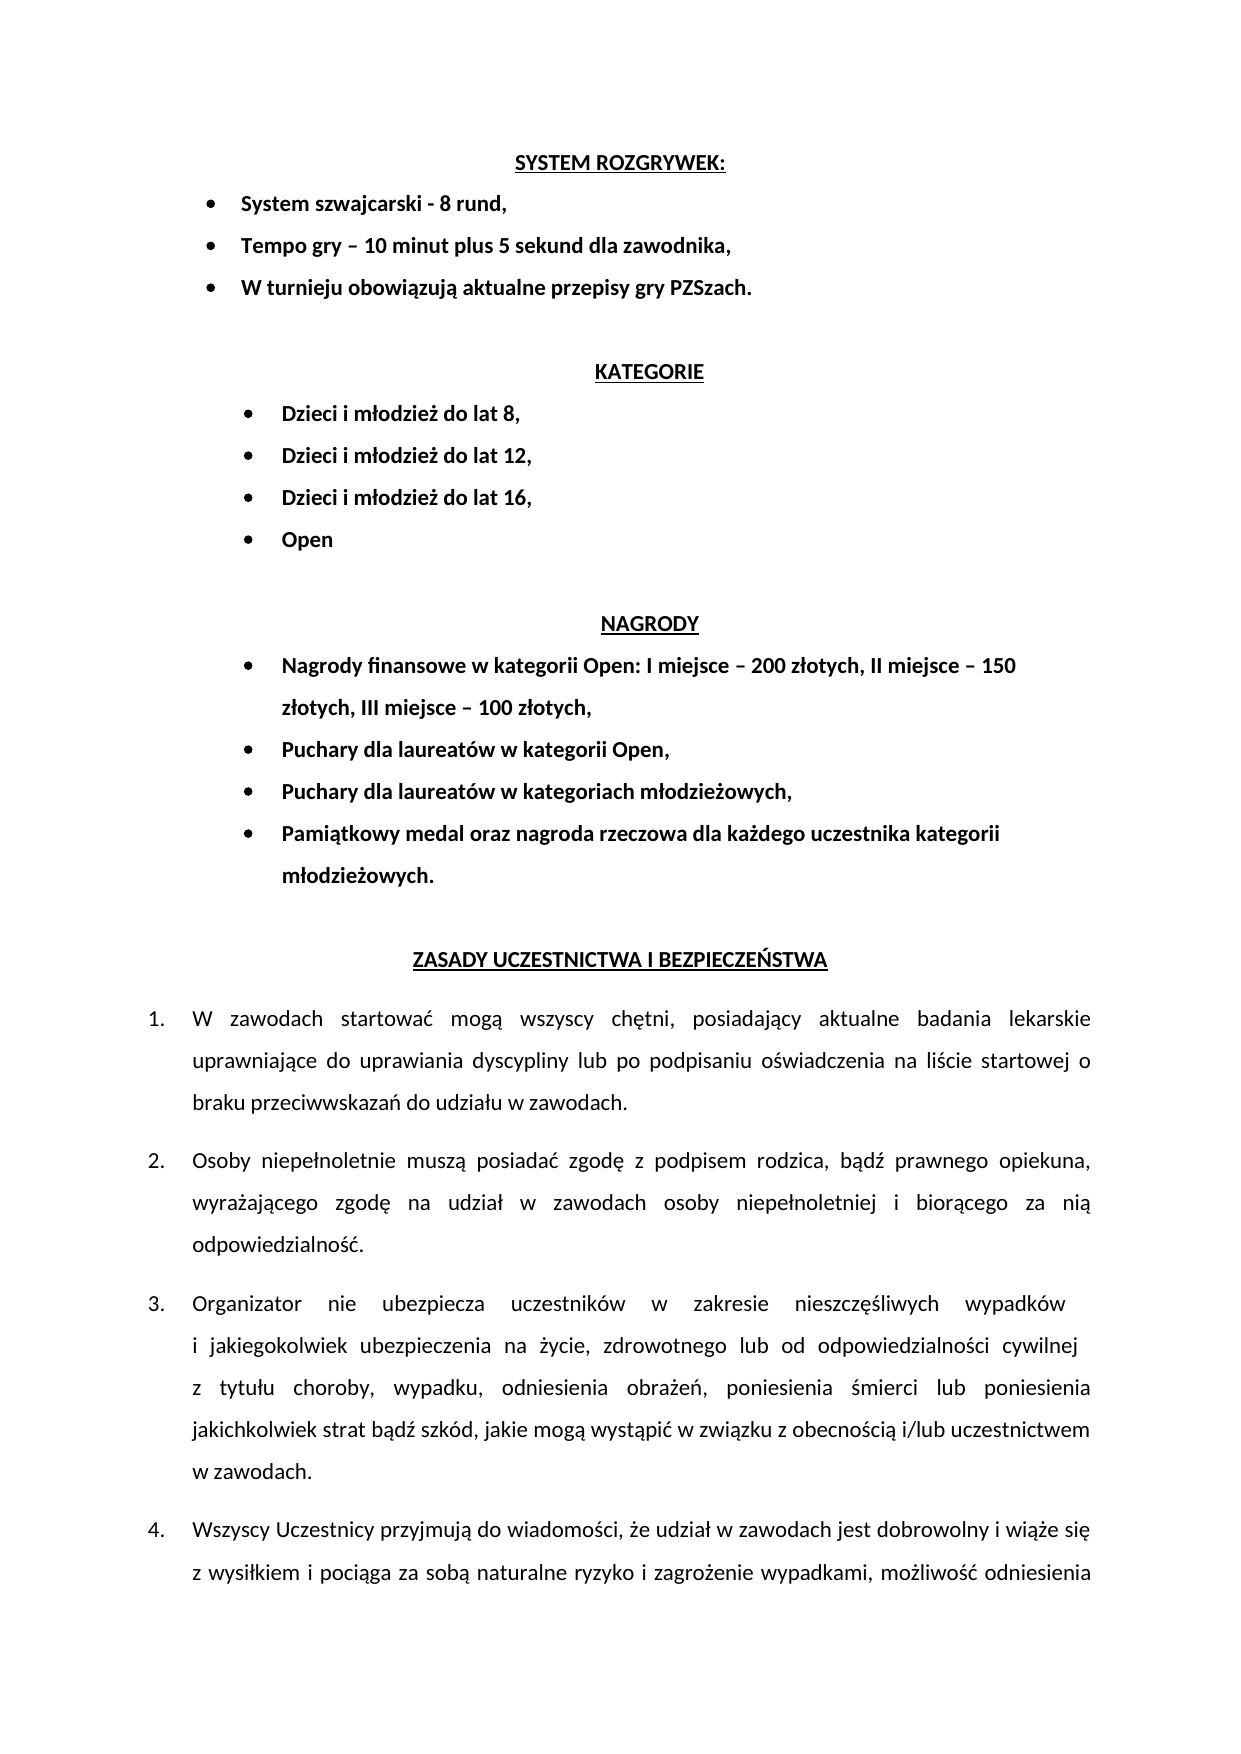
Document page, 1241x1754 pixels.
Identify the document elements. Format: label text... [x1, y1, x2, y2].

list Puchary dla laureatów w kategoriach młodzieżowych, [244, 777, 1093, 805]
list Dzieci i młodzież do lat 16, [244, 483, 1093, 511]
list Tempo gry – 10 minut plus 5 sekund dla zawodnika, [207, 232, 1093, 259]
list Pamiątkowy medal oraz nagroda rzeczowa dla każdego uczestnika kategorii młodzieżowych. [244, 819, 1093, 889]
list Osoby niepełnoletnie muszą posiadać zgodę z podpisem rodzica, bądź prawnego opiekuna, wyrażającego zgodę na udział w zawodach osoby niepełnoletniej i biorącego za nią odpowiedzialność. [148, 1146, 1093, 1258]
list Dzieci i młodzież do lat 12, [244, 441, 1093, 469]
list Dzieci i młodzież do lat 8, [244, 399, 1093, 427]
text KATEGORIE [207, 357, 1093, 386]
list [148, 1516, 1093, 1586]
list W turnieju obowiązują aktualne przepisy gry PZSzach. [207, 273, 1093, 302]
list System szwajcarski - 8 rund, [207, 189, 1093, 218]
text ZASADY UCZESTNICTWA I BEZPIECZEŃSTWA [148, 945, 1093, 973]
list Open [244, 525, 1093, 553]
list Nagrody finansowe w kategorii Open: I miejsce – 200 złotych, II miejsce – 150 złotych, III miejsce – 100 złotych, [244, 651, 1093, 721]
list Puchary dla laureatów w kategorii Open, [244, 735, 1093, 763]
text NAGRODY [207, 609, 1093, 637]
list W zawodach startować mogą wszyscy chętni, posiadający aktualne badania lekarskie uprawniające do uprawiania dyscypliny lub po podpisaniu oświadczenia na liście startowej o braku przeciwwskazań do udziału w zawodach. [148, 1004, 1093, 1116]
text SYSTEM ROZGRYWEK: [148, 148, 1093, 176]
list Organizator nie ubezpiecza uczestników w zakresie nieszczęśliwych wypadków i jakiegokolwiek ubezpieczenia na życie, zdrowotnego lub od odpowiedzialności cywilnej z tytułu choroby, wypadku, odniesienia obrażeń, poniesienia śmierci lub poniesienia jakichkolwiek strat bądź szkód, jakie mogą wystąpić w związku z obecnością i/lub uczestnictwem w zawodach. [148, 1289, 1093, 1485]
